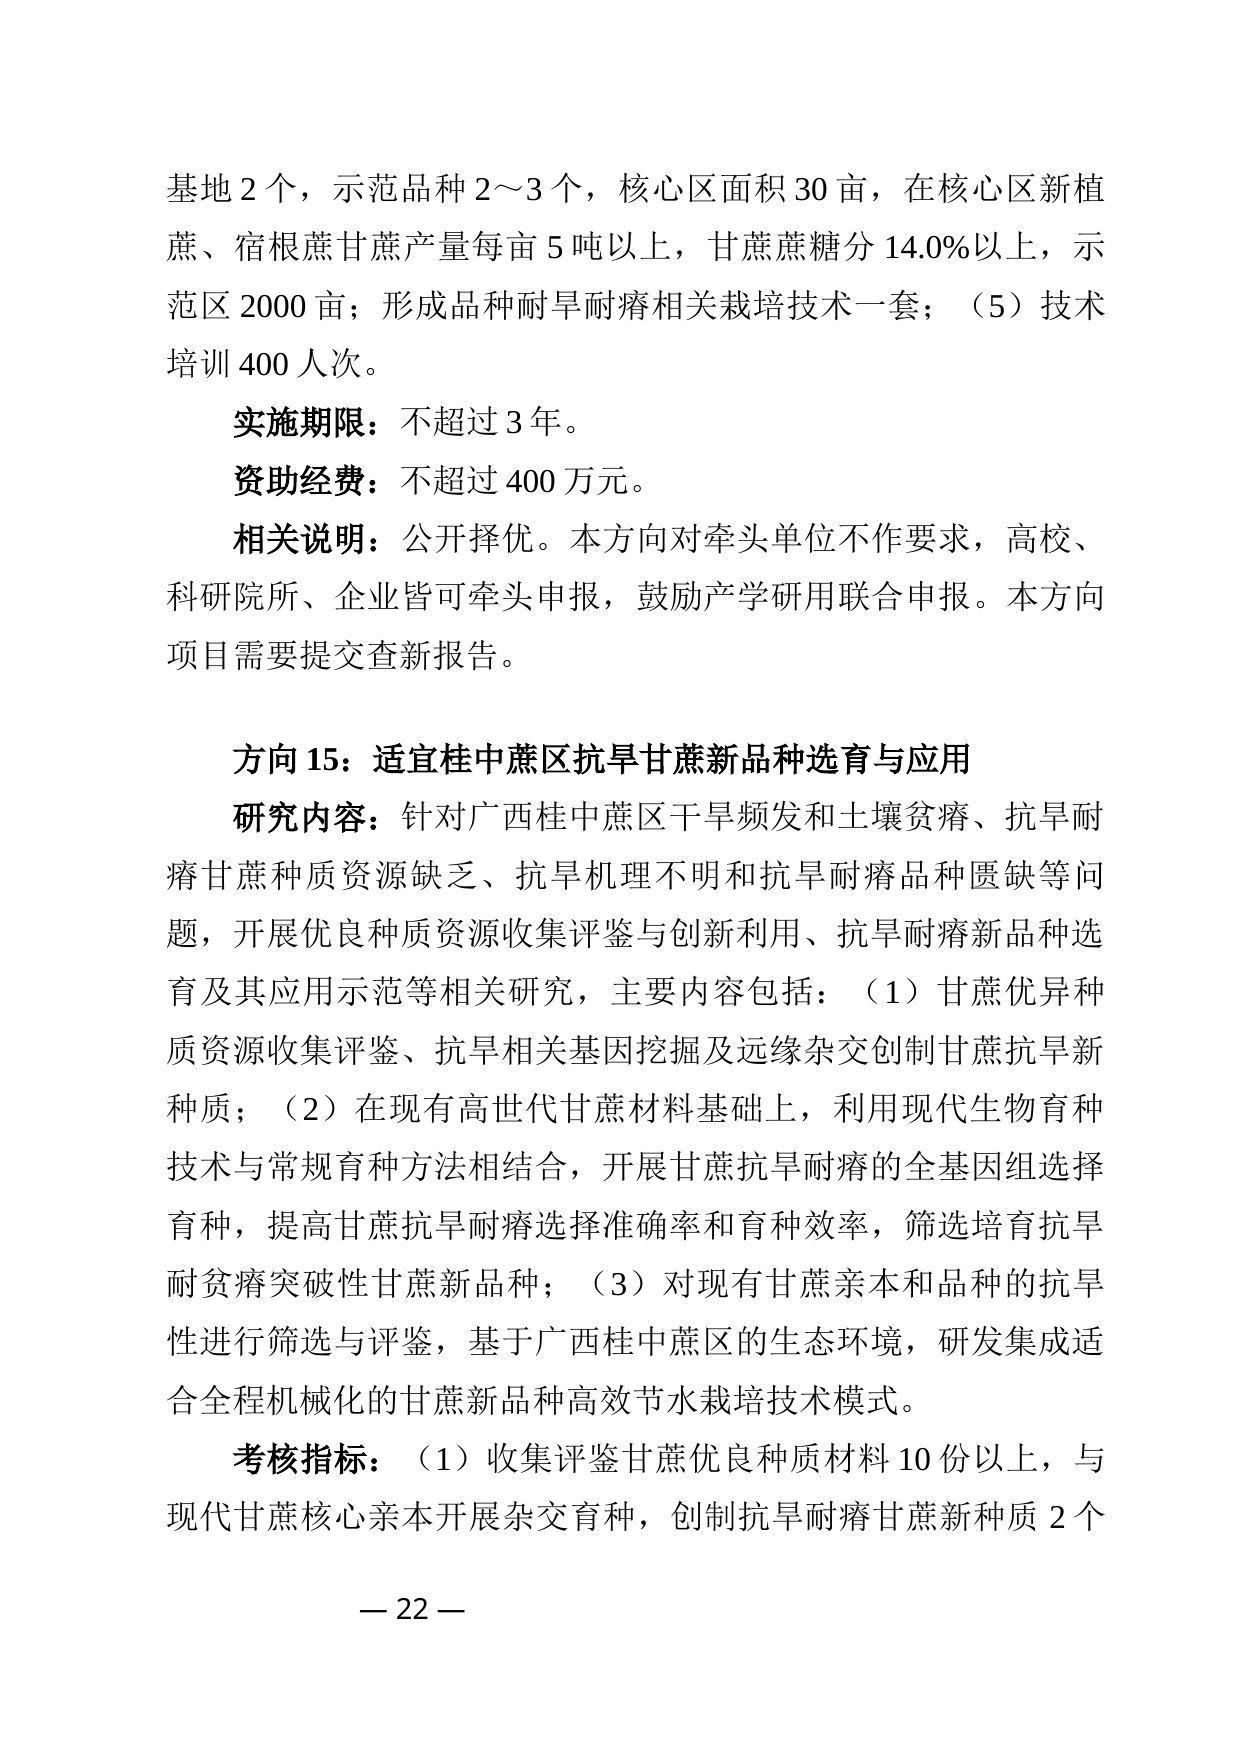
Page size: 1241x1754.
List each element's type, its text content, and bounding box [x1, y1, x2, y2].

text 实施期限：不超过3年。 [165, 387, 1106, 446]
text 资助经费：不超过400万元。 [165, 446, 1106, 504]
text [165, 154, 1106, 387]
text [165, 1424, 1106, 1541]
text 方向15：适宜桂中蔗区抗旱甘蔗新品种选育与应用 [165, 724, 1106, 782]
text 研究内容：针对广西桂中蔗区干旱频发和土壤贫瘠、抗旱耐瘠甘蔗种质资源缺乏、抗旱机理不明和抗旱耐瘠品种匮缺等问题，开展优良种质资源收集评鉴与创新利用、抗旱耐瘠新品种选育及其应用示范等相关研究，主要内容包括：（1）甘蔗优异种质资源收集评鉴、抗旱相关基因挖掘及远缘杂交创制甘蔗抗旱新种质；（2）在现有高世代甘蔗材料基础上，利用现代生物育种技术与常规育种方法相结合，开展甘蔗抗旱耐瘠的全基因组选择育种，提高甘蔗抗旱耐瘠选择准确率和育种效率，筛选培育抗旱耐贫瘠突破性甘蔗新品种；（3）对现有甘蔗亲本和品种的抗旱性进行筛选与评鉴，基于广西桂中蔗区的生态环境，研发集成适合全程机械化的甘蔗新品种高效节水栽培技术模式。 [165, 782, 1106, 1424]
text 相关说明：公开择优。本方向对牵头单位不作要求，高校、科研院所、企业皆可牵头申报，鼓励产学研用联合申报。本方向项目需要提交查新报告。 [165, 504, 1106, 679]
